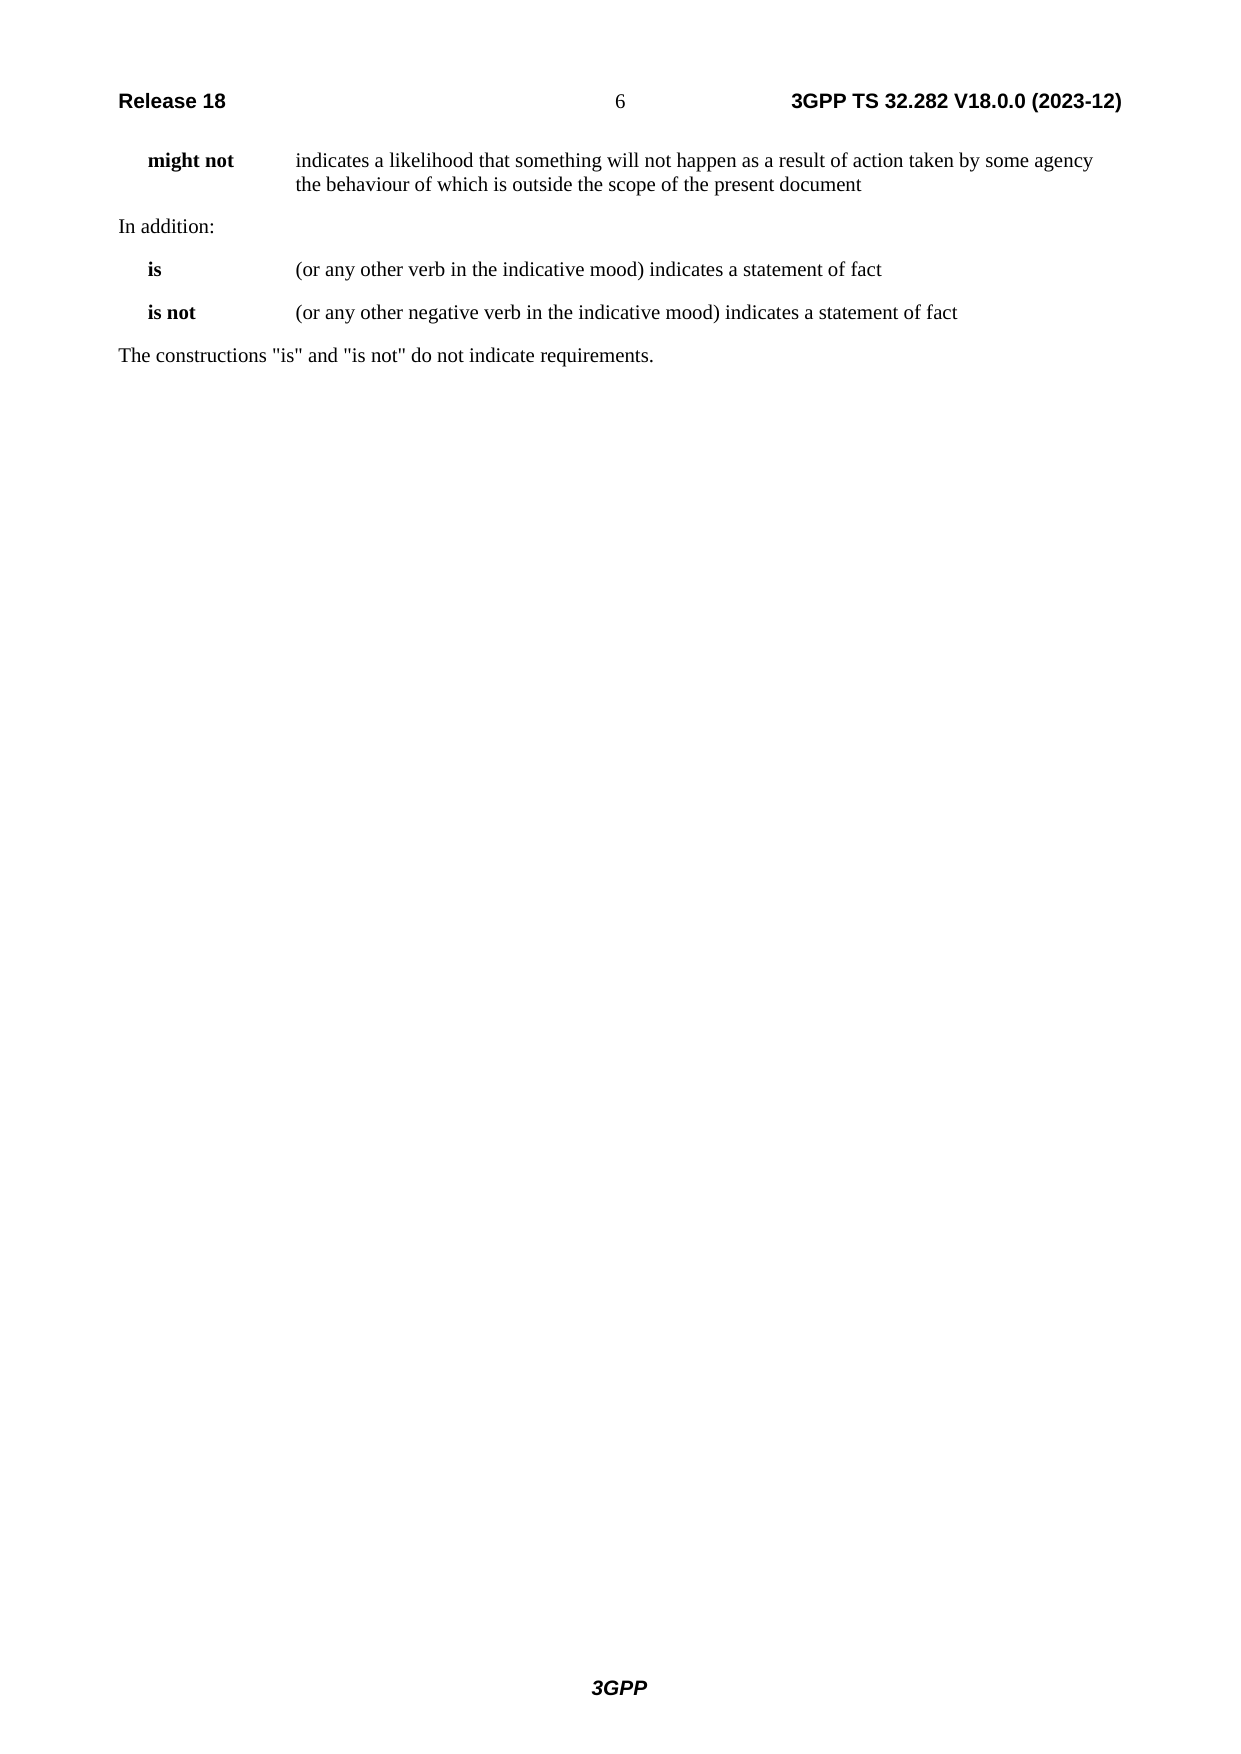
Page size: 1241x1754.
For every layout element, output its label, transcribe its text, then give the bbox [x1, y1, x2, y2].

text is not (or any other negative verb in the indicative mood) indicates a statement of fact [148, 300, 1122, 324]
text is (or any other verb in the indicative mood) indicates a statement of fact [148, 257, 1122, 281]
text might not indicates a likelihood that something will not happen as a result of action taken by some agency the behaviour of which is outside the scope of the present document [148, 147, 1122, 196]
text In addition: [118, 214, 1122, 238]
text The constructions "is" and "is not" do not indicate requirements. [118, 343, 1122, 367]
